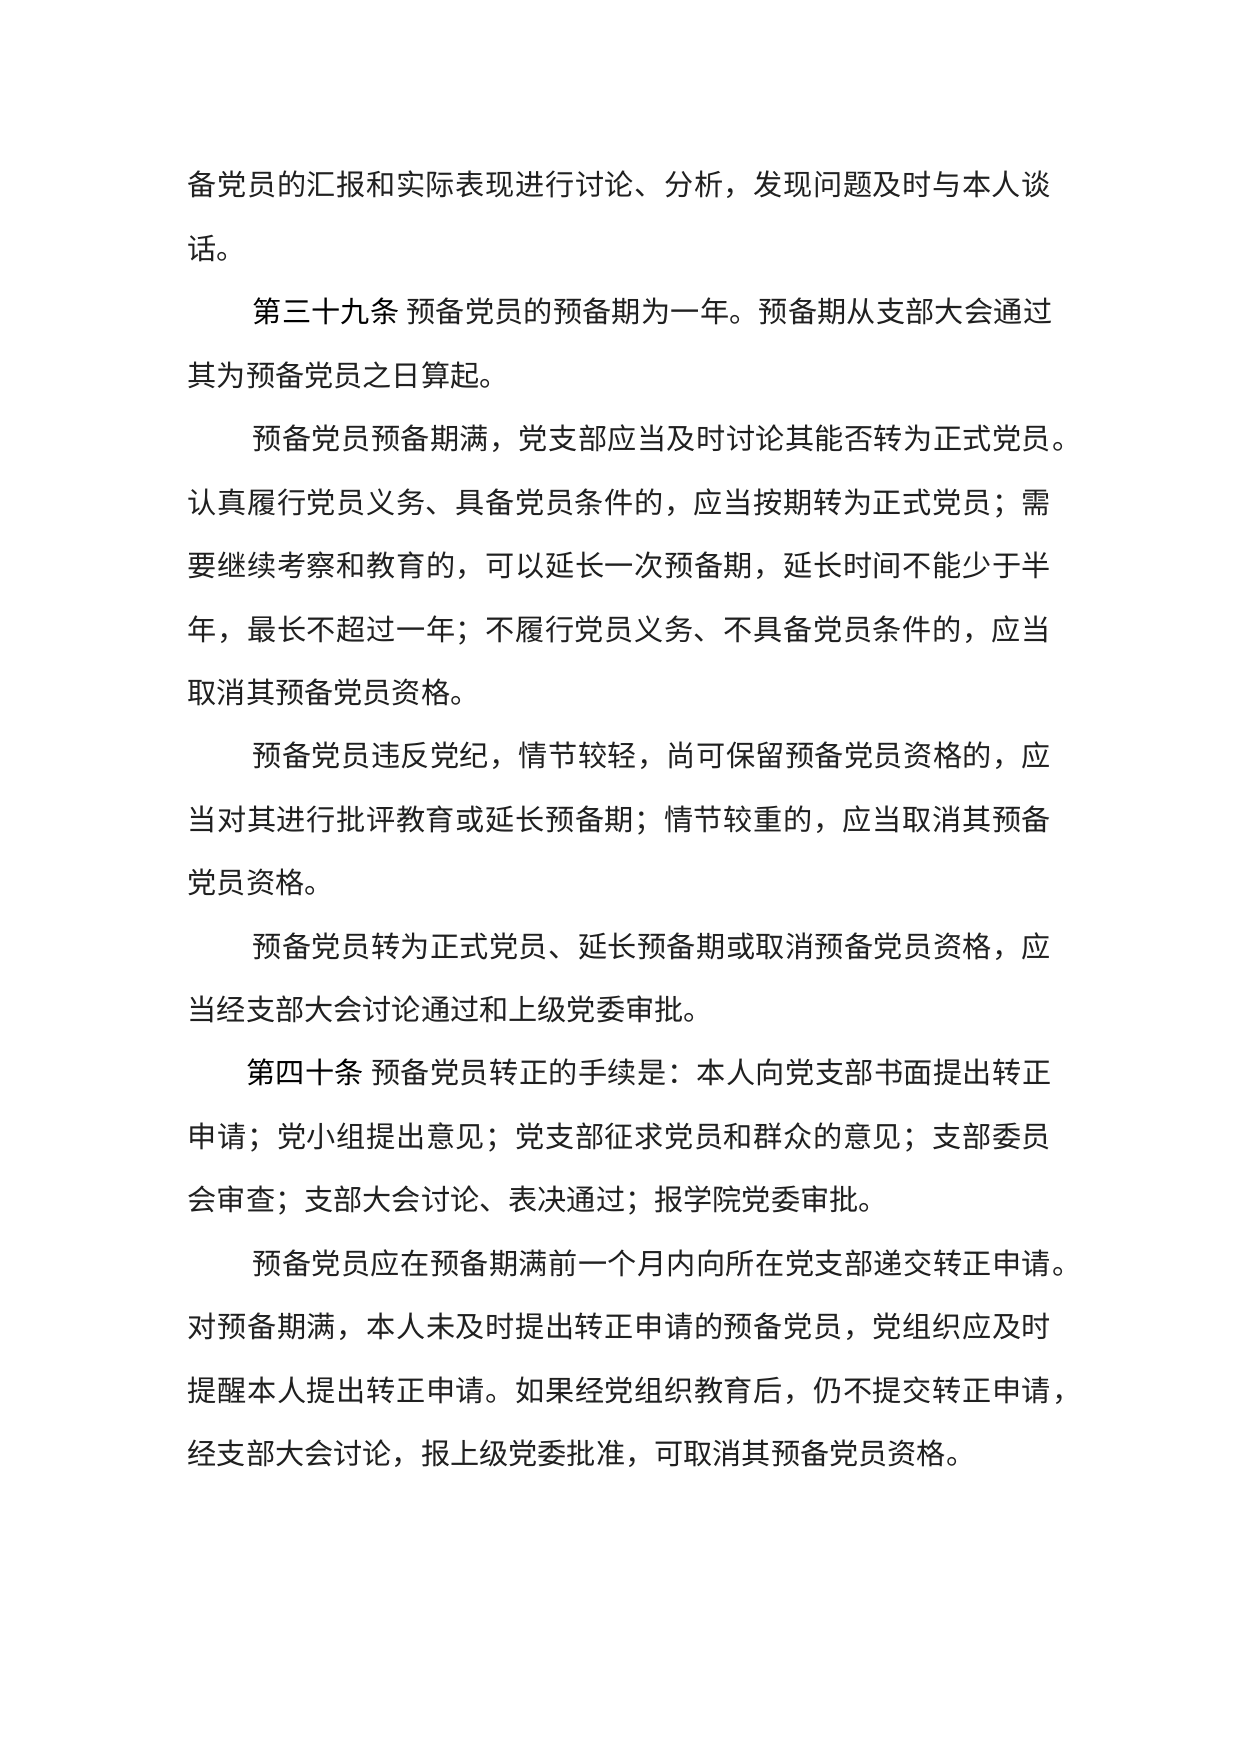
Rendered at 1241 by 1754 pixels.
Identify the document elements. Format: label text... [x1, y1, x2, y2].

text 预备党员转为正式党员、延长预备期或取消预备党员资格，应当经支部大会讨论通过和上级党委审批。 [187, 923, 1053, 1029]
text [187, 162, 1053, 268]
text 第三十九条 预备党员的预备期为一年。预备期从支部大会通过其为预备党员之日算起。 [187, 289, 1053, 394]
text 预备党员应在预备期满前一个月内向所在党支部递交转正申请。对预备期满，本人未及时提出转正申请的预备党员，党组织应及时提醒本人提出转正申请。如果经党组织教育后，仍不提交转正申请，经支部大会讨论，报上级党委批准，可取消其预备党员资格。 [187, 1240, 1053, 1473]
text 预备党员预备期满，党支部应当及时讨论其能否转为正式党员。认真履行党员义务、具备党员条件的，应当按期转为正式党员；需要继续考察和教育的，可以延长一次预备期，延长时间不能少于半年，最长不超过一年；不履行党员义务、不具备党员条件的，应当取消其预备党员资格。 [187, 416, 1053, 712]
text 预备党员违反党纪，情节较轻，尚可保留预备党员资格的，应当对其进行批评教育或延长预备期；情节较重的，应当取消其预备党员资格。 [187, 733, 1053, 902]
text 第四十条 预备党员转正的手续是：本人向党支部书面提出转正申请；党小组提出意见；党支部征求党员和群众的意见；支部委员会审查；支部大会讨论、表决通过；报学院党委审批。 [187, 1050, 1053, 1219]
